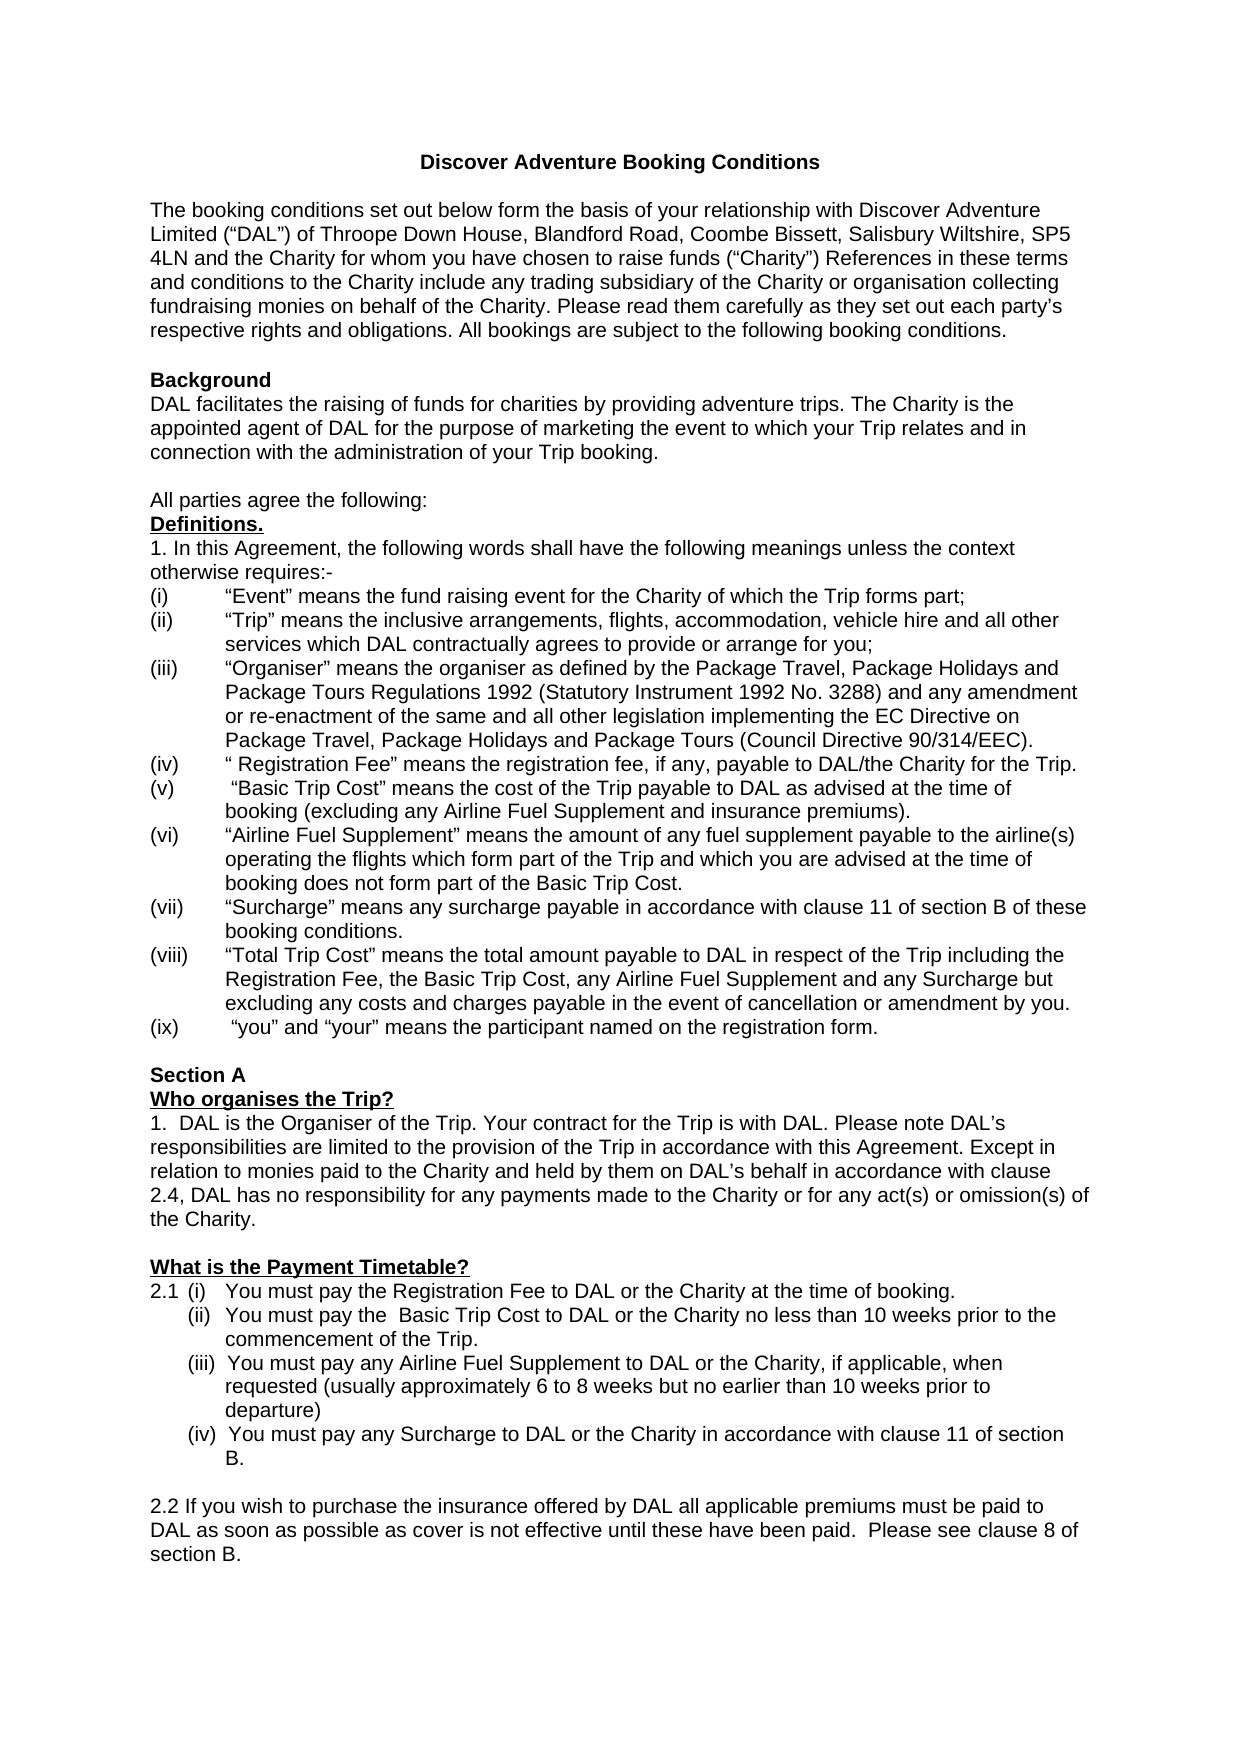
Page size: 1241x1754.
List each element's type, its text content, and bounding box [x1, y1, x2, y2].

title Discover Adventure Booking Conditions [150, 150, 1090, 174]
text All parties agree the following: [150, 488, 1090, 512]
text 1. In this Agreement, the following words shall have the following meanings unless the context otherwise requires:- [150, 536, 1090, 584]
text 1. DAL is the Organiser of the Trip. Your contract for the Trip is with DAL. Please note DAL’s responsibilities are limited to the provision of the Trip in accordance with this Agreement. Except in relation to monies paid to the Charity and held by them on DAL’s behalf in accordance with clause 2.4, DAL has no responsibility for any payments made to the Charity or for any act(s) or omission(s) of the Charity. [150, 1111, 1090, 1231]
list “Airline Fuel Supplement” means the amount of any fuel supplement payable to the airline(s) operating the flights which form part of the Trip and which you are advised at the time of booking does not form part of the Basic Trip Cost. [150, 823, 1090, 895]
text The booking conditions set out below form the basis of your relationship with Discover Adventure Limited (“DAL”) of Throope Down House, Blandford Road, Coombe Bissett, Salisbury Wiltshire, SP5 4LN and the Charity for whom you have chosen to raise funds (“Charity”) References in these terms and conditions to the Charity include any trading subsidiary of the Charity or organisation collecting fundraising monies on behalf of the Charity. Please read them carefully as they set out each party’s respective rights and obligations. All bookings are subject to the following booking conditions. [150, 198, 1090, 342]
list “Trip” means the inclusive arrangements, flights, accommodation, vehicle hire and all other services which DAL contractually agrees to provide or arrange for you; [150, 608, 1090, 656]
text (iii) You must pay any Airline Fuel Supplement to DAL or the Charity, if applicable, when requested (usually approximately 6 to 8 weeks but no earlier than 10 weeks prior to departure) [187, 1350, 1090, 1422]
text (iv) You must pay any Surcharge to DAL or the Charity in accordance with clause 11 of section B. [187, 1422, 1090, 1470]
text Section A [150, 1063, 1090, 1087]
text Definitions. [150, 512, 1090, 536]
list “Organiser” means the organiser as defined by the Package Travel, Package Holidays and Package Tours Regulations 1992 (Statutory Instrument 1992 No. 3288) and any amendment or re-enactment of the same and all other legislation implementing the EC Directive on Package Travel, Package Holidays and Package Tours (Council Directive 90/314/EEC). [150, 656, 1090, 751]
list “you” and “your” means the participant named on the registration form. [150, 1015, 1090, 1039]
list “ Registration Fee” means the registration fee, if any, payable to DAL/the Charity for the Trip. [150, 751, 1090, 775]
text DAL facilitates the raising of funds for charities by providing adventure trips. The Charity is the appointed agent of DAL for the purpose of marketing the event to which your Trip relates and in connection with the administration of your Trip booking. [150, 392, 1090, 464]
list “Basic Trip Cost” means the cost of the Trip payable to DAL as advised at the time of booking (excluding any Airline Fuel Supplement and insurance premiums). [150, 775, 1090, 823]
text What is the Payment Timetable? [150, 1254, 1090, 1278]
list “Total Trip Cost” means the total amount payable to DAL in respect of the Trip including the Registration Fee, the Basic Trip Cost, any Airline Fuel Supplement and any Surcharge but excluding any costs and charges payable in the event of cancellation or amendment by you. [150, 943, 1090, 1015]
text Who organises the Trip? [150, 1087, 1090, 1111]
text Background [150, 368, 1090, 392]
text 2.1 (i) You must pay the Registration Fee to DAL or the Charity at the time of booking. [150, 1278, 1090, 1302]
list “Event” means the fund raising event for the Charity of which the Trip forms part; [150, 584, 1090, 608]
text 2.2 If you wish to purchase the insurance offered by DAL all applicable premiums must be paid to DAL as soon as possible as cover is not effective until these have been paid. Please see clause 8 of section B. [150, 1494, 1090, 1566]
list “Surcharge” means any surcharge payable in accordance with clause 11 of section B of these booking conditions. [150, 895, 1090, 943]
text (ii) You must pay the Basic Trip Cost to DAL or the Charity no less than 10 weeks prior to the commencement of the Trip. [187, 1302, 1090, 1350]
